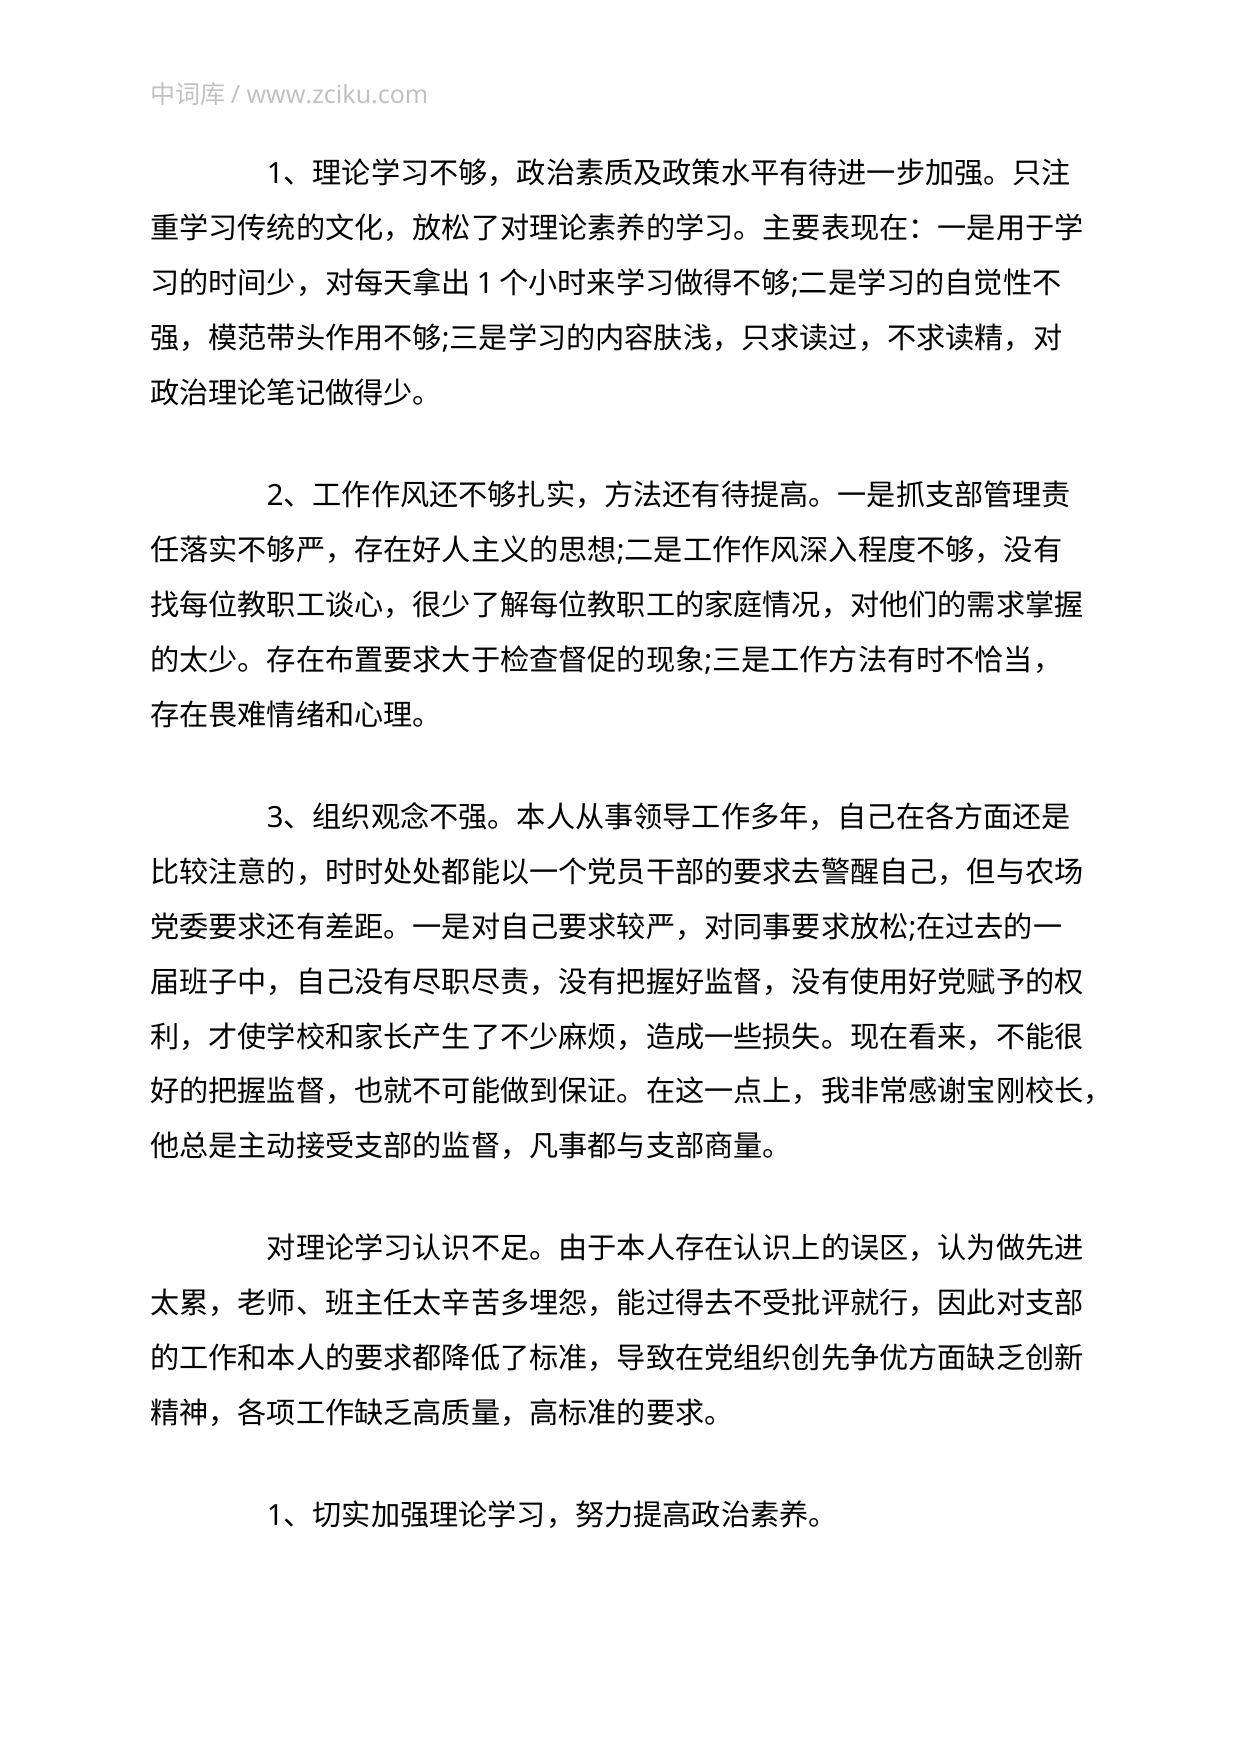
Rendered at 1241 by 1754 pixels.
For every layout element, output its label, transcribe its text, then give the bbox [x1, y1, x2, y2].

text 2、工作作风还不够扎实，方法还有待提高。一是抓支部管理责任落实不够严，存在好人主义的思想;二是工作作风深入程度不够，没有找每位教职工谈心，很少了解每位教职工的家庭情况，对他们的需求掌握的太少。存在布置要求大于检查督促的现象;三是工作方法有时不恰当，存在畏难情绪和心理。 [150, 472, 1090, 734]
text 1、切实加强理论学习，努力提高政治素养。 [150, 1491, 1090, 1533]
text 对理论学习认识不足。由于本人存在认识上的误区，认为做先进太累，老师、班主任太辛苦多埋怨，能过得去不受批评就行，因此对支部的工作和本人的要求都降低了标准，导致在党组织创先争优方面缺乏创新精神，各项工作缺乏高质量，高标准的要求。 [150, 1225, 1090, 1432]
text 3、组织观念不强。本人从事领导工作多年，自己在各方面还是比较注意的，时时处处都能以一个党员干部的要求去警醒自己，但与农场党委要求还有差距。一是对自己要求较严，对同事要求放松;在过去的一届班子中，自己没有尽职尽责，没有把握好监督，没有使用好党赋予的权利，才使学校和家长产生了不少麻烦，造成一些损失。现在看来，不能很好的把握监督，也就不可能做到保证。在这一点上，我非常感谢宝刚校长，他总是主动接受支部的监督，凡事都与支部商量。 [150, 793, 1090, 1165]
text 1、理论学习不够，政治素质及政策水平有待进一步加强。只注重学习传统的文化，放松了对理论素养的学习。主要表现在：一是用于学习的时间少，对每天拿出1个小时来学习做得不够;二是学习的自觉性不强，模范带头作用不够;三是学习的内容肤浅，只求读过，不求读精，对政治理论笔记做得少。 [150, 150, 1090, 412]
